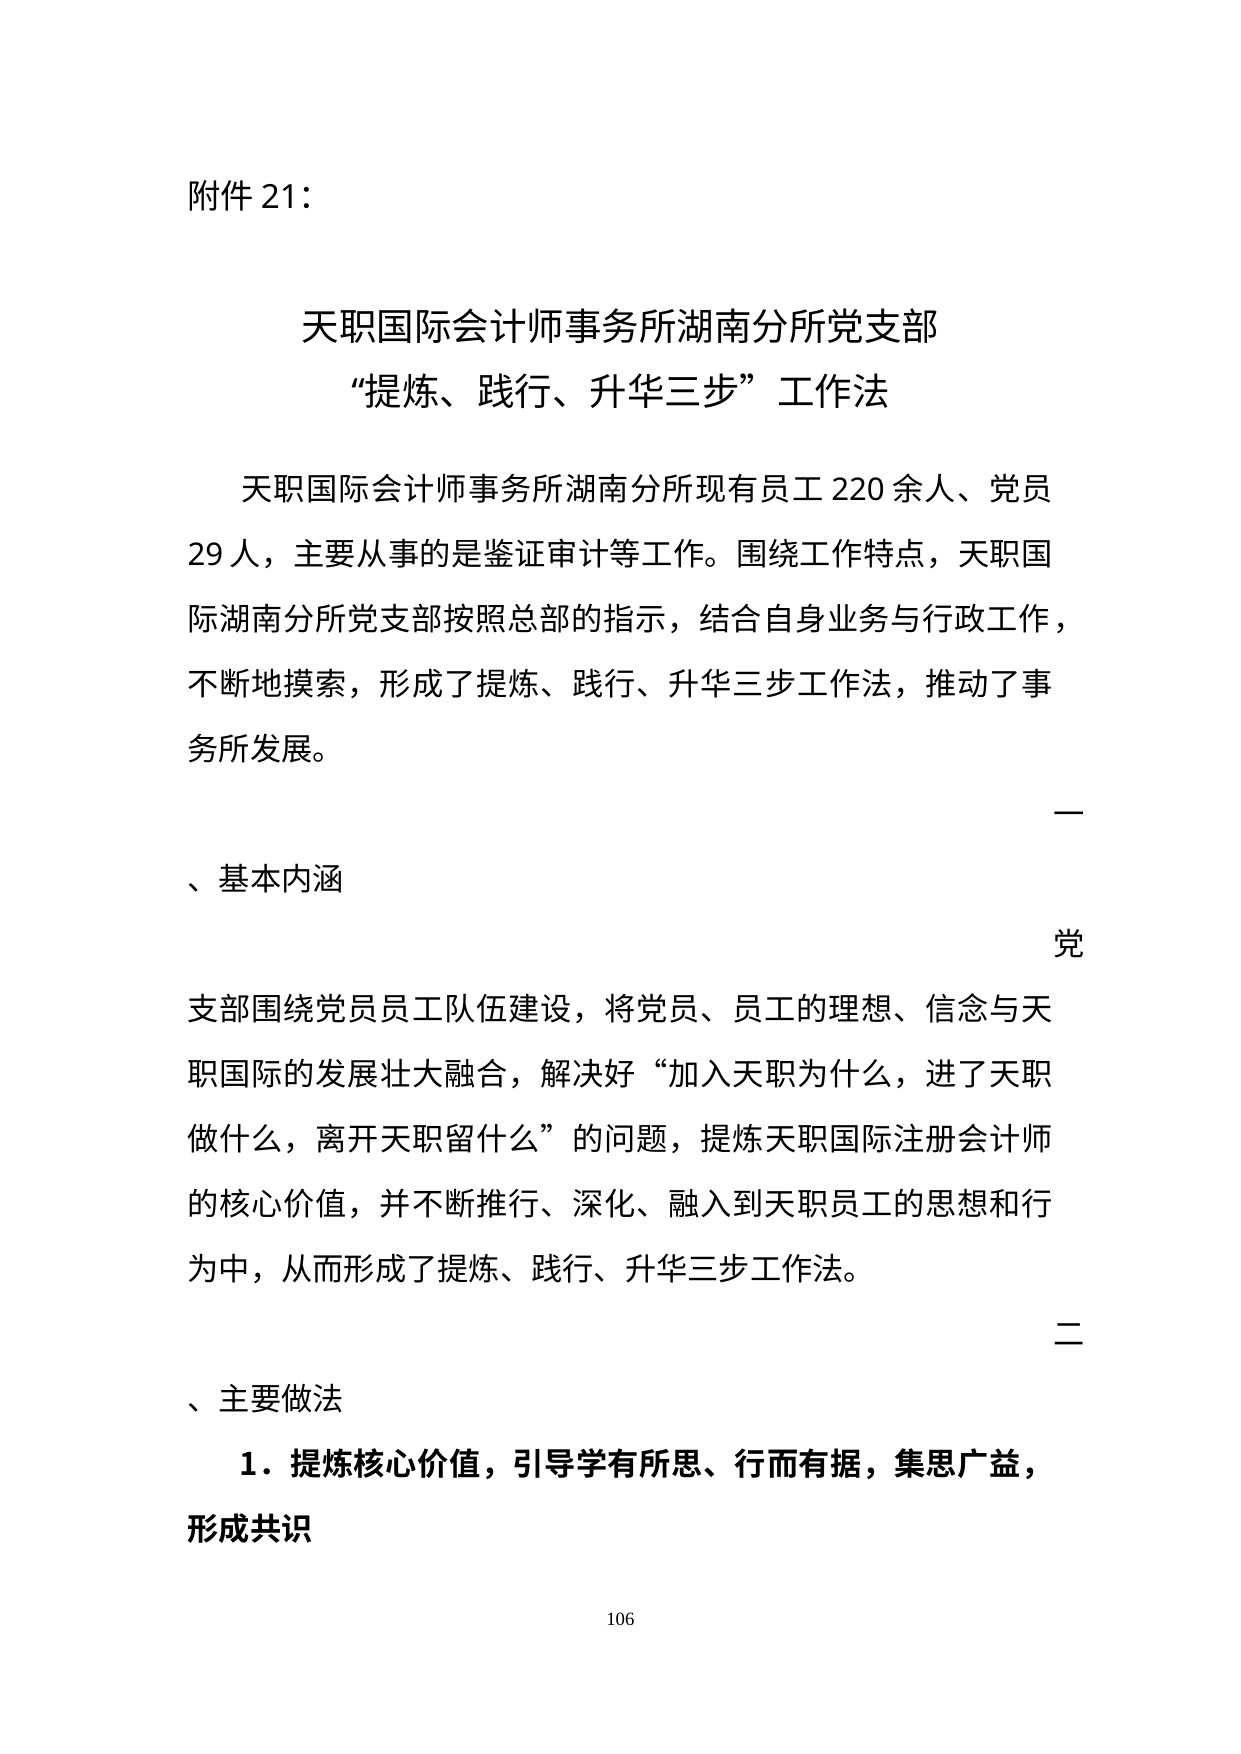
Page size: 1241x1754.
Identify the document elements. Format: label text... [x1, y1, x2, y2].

text 附件21： [187, 162, 1053, 227]
text 天职国际会计师事务所湖南分所现有员工220余人、党员29人，主要从事的是鉴证审计等工作。围绕工作特点，天职国际湖南分所党支部按照总部的指示，结合自身业务与行政工作，不断地摸索，形成了提炼、践行、升华三步工作法，推动了事务所发展。 [187, 454, 1053, 779]
text 二、主要做法 [187, 1299, 1053, 1429]
text 党支部围绕党员员工队伍建设，将党员、员工的理想、信念与天职国际的发展壮大融合，解决好“加入天职为什么，进了天职做什么，离开天职留什么”的问题，提炼天职国际注册会计师的核心价值，并不断推行、深化、融入到天职员工的思想和行为中，从而形成了提炼、践行、升华三步工作法。 [187, 909, 1053, 1299]
text 一、基本内涵 [187, 779, 1053, 909]
text 1．提炼核心价值，引导学有所思、行而有据，集思广益，形成共识 [187, 1429, 1053, 1559]
text 天职国际会计师事务所湖南分所党支部 [187, 292, 1053, 357]
text “提炼、践行、升华三步”工作法 [187, 357, 1053, 422]
